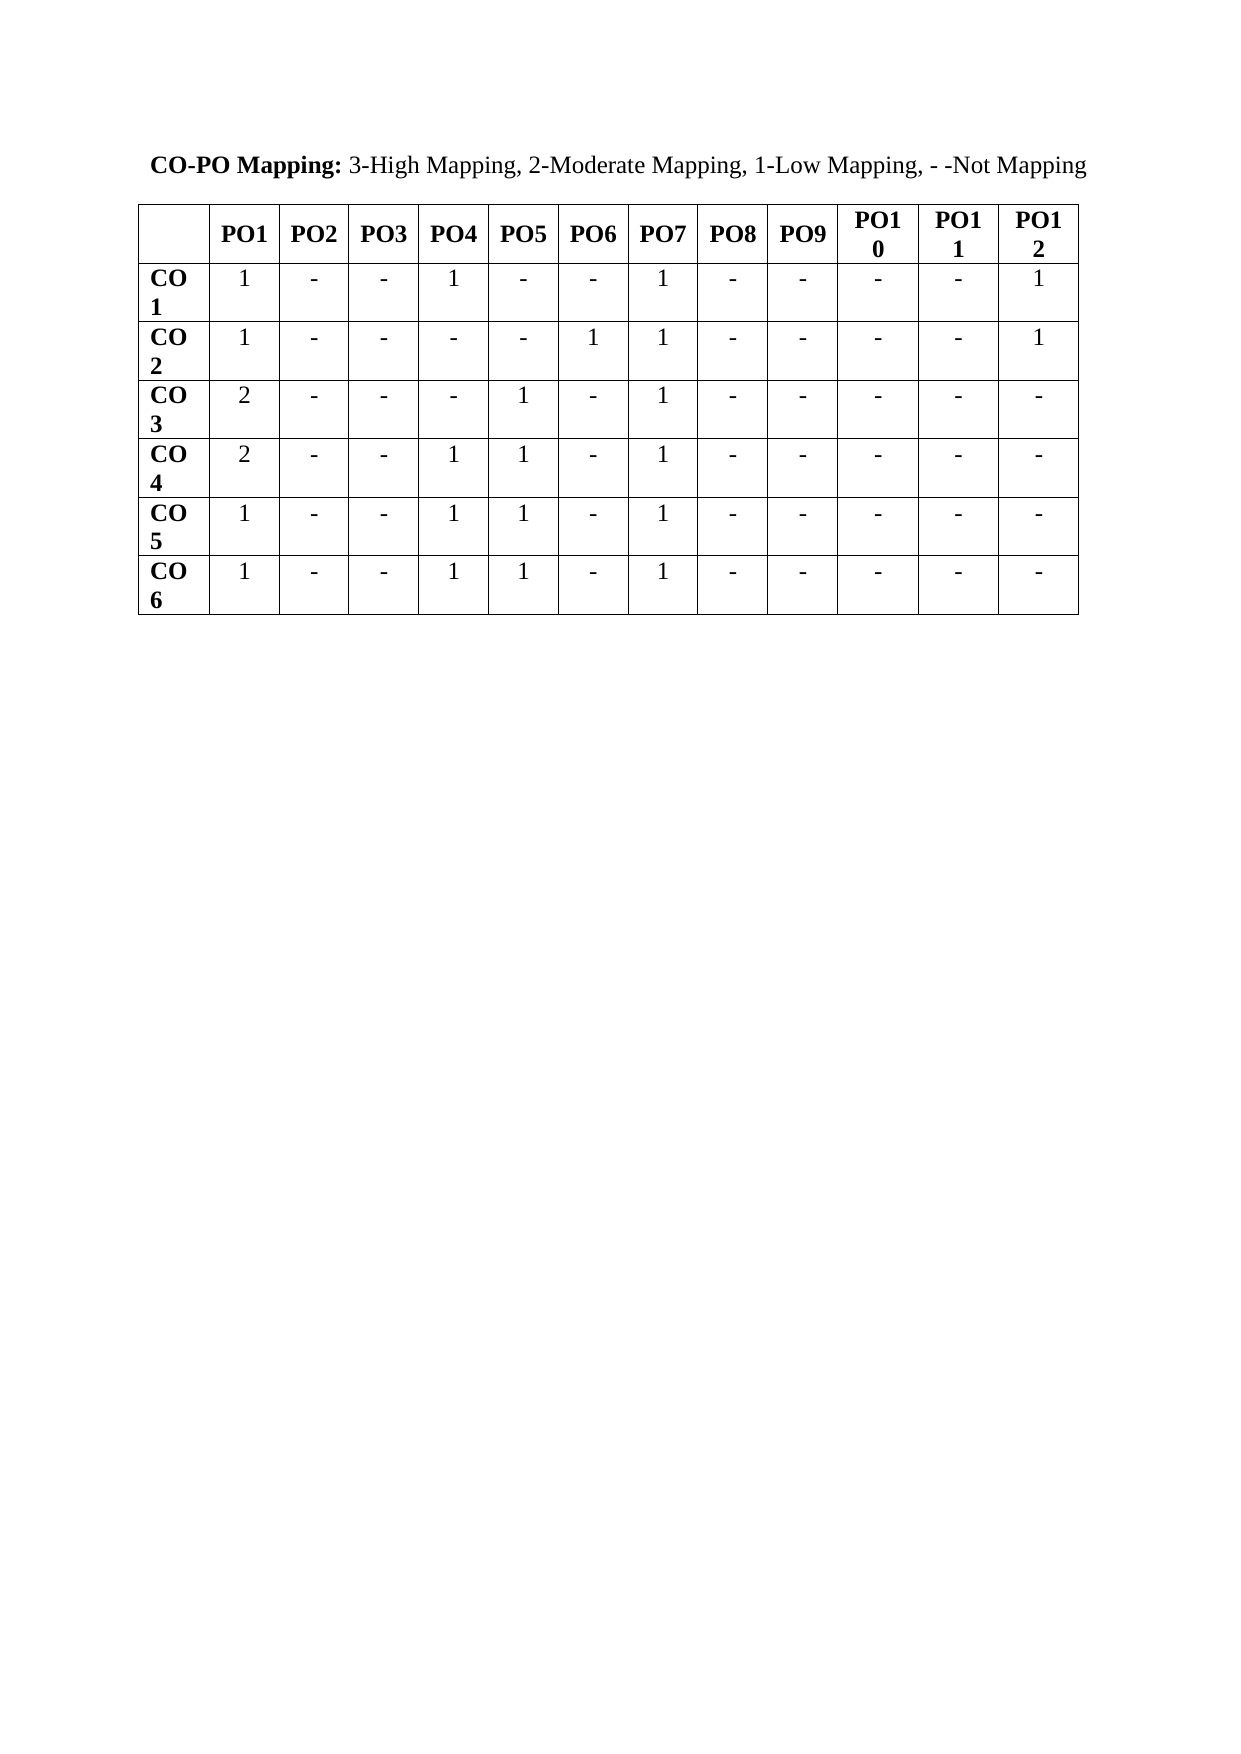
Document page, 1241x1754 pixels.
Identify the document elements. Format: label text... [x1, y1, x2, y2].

table_cell - [768, 556, 837, 614]
table_header PO8 [698, 205, 767, 262]
table_cell - [919, 556, 998, 614]
table_cell - [419, 381, 488, 438]
table_cell - [349, 498, 418, 555]
table_header PO6 [559, 205, 628, 262]
table_cell - [419, 322, 488, 379]
table_cell - [489, 322, 558, 379]
table_cell - [838, 381, 918, 438]
table_cell - [559, 381, 628, 438]
table_header PO7 [629, 205, 697, 262]
table_cell - [838, 322, 918, 379]
table_cell CO4 [139, 439, 209, 497]
table_header PO4 [419, 205, 488, 262]
table_cell 1 [489, 498, 558, 555]
table_cell - [698, 381, 767, 438]
table_cell - [489, 264, 558, 321]
table_cell - [919, 381, 998, 438]
text CO-PO Mapping: 3-High Mapping, 2-Moderate Mapping, 1-Low Mapping, - -Not Mapping [150, 150, 1090, 179]
table_cell 1 [629, 439, 697, 497]
table_cell 1 [629, 498, 697, 555]
table_cell 2 [210, 381, 279, 438]
table_cell - [999, 439, 1078, 497]
table_cell - [838, 498, 918, 555]
table_cell 1 [210, 498, 279, 555]
table_cell - [838, 264, 918, 321]
table_cell 1 [489, 381, 558, 438]
table_cell 1 [489, 439, 558, 497]
table_cell 1 [210, 264, 279, 321]
table_cell - [768, 322, 837, 379]
table_cell - [919, 439, 998, 497]
table_cell CO2 [139, 322, 209, 379]
table_cell 1 [999, 264, 1078, 321]
table_cell - [559, 264, 628, 321]
table_cell - [999, 381, 1078, 438]
table_cell - [559, 556, 628, 614]
table_cell 1 [419, 439, 488, 497]
table_header PO9 [768, 205, 837, 262]
table_cell - [768, 439, 837, 497]
table_cell CO6 [139, 556, 209, 614]
table_cell CO5 [139, 498, 209, 555]
table_cell 1 [419, 264, 488, 321]
table_cell 1 [210, 556, 279, 614]
table_header PO5 [489, 205, 558, 262]
table_header [139, 205, 209, 262]
table_cell - [698, 439, 767, 497]
table_cell 1 [999, 322, 1078, 379]
table_cell - [999, 498, 1078, 555]
table_header PO10 [838, 205, 918, 262]
table_cell 1 [419, 498, 488, 555]
table_cell 1 [629, 322, 697, 379]
table_cell 1 [210, 322, 279, 379]
table_cell 1 [559, 322, 628, 379]
table_cell - [698, 264, 767, 321]
table_cell - [349, 322, 418, 379]
table_cell - [559, 439, 628, 497]
table_cell CO3 [139, 381, 209, 438]
table_cell 1 [629, 264, 697, 321]
table_header PO12 [999, 205, 1078, 262]
table_cell 1 [489, 556, 558, 614]
table_cell - [919, 264, 998, 321]
table_cell - [349, 381, 418, 438]
table_cell - [280, 322, 348, 379]
table_cell - [838, 556, 918, 614]
table_cell - [768, 264, 837, 321]
table_cell 2 [210, 439, 279, 497]
table_cell - [768, 381, 837, 438]
table_cell - [280, 264, 348, 321]
table_cell - [349, 439, 418, 497]
table_cell - [698, 556, 767, 614]
table_header PO2 [280, 205, 348, 262]
table_cell - [698, 322, 767, 379]
table_cell - [280, 498, 348, 555]
table_cell 1 [629, 381, 697, 438]
table_header PO3 [349, 205, 418, 262]
table_cell - [559, 498, 628, 555]
table_cell - [698, 498, 767, 555]
table_cell - [999, 556, 1078, 614]
table_cell - [280, 439, 348, 497]
table_cell 1 [629, 556, 697, 614]
table_header PO1 [210, 205, 279, 262]
table_header PO11 [919, 205, 998, 262]
table_cell - [838, 439, 918, 497]
table_cell - [280, 556, 348, 614]
table_cell - [768, 498, 837, 555]
table_cell - [349, 264, 418, 321]
table_cell 1 [419, 556, 488, 614]
table_cell - [919, 322, 998, 379]
table_cell CO1 [139, 264, 209, 321]
table_cell - [919, 498, 998, 555]
table_cell - [349, 556, 418, 614]
table_cell - [280, 381, 348, 438]
